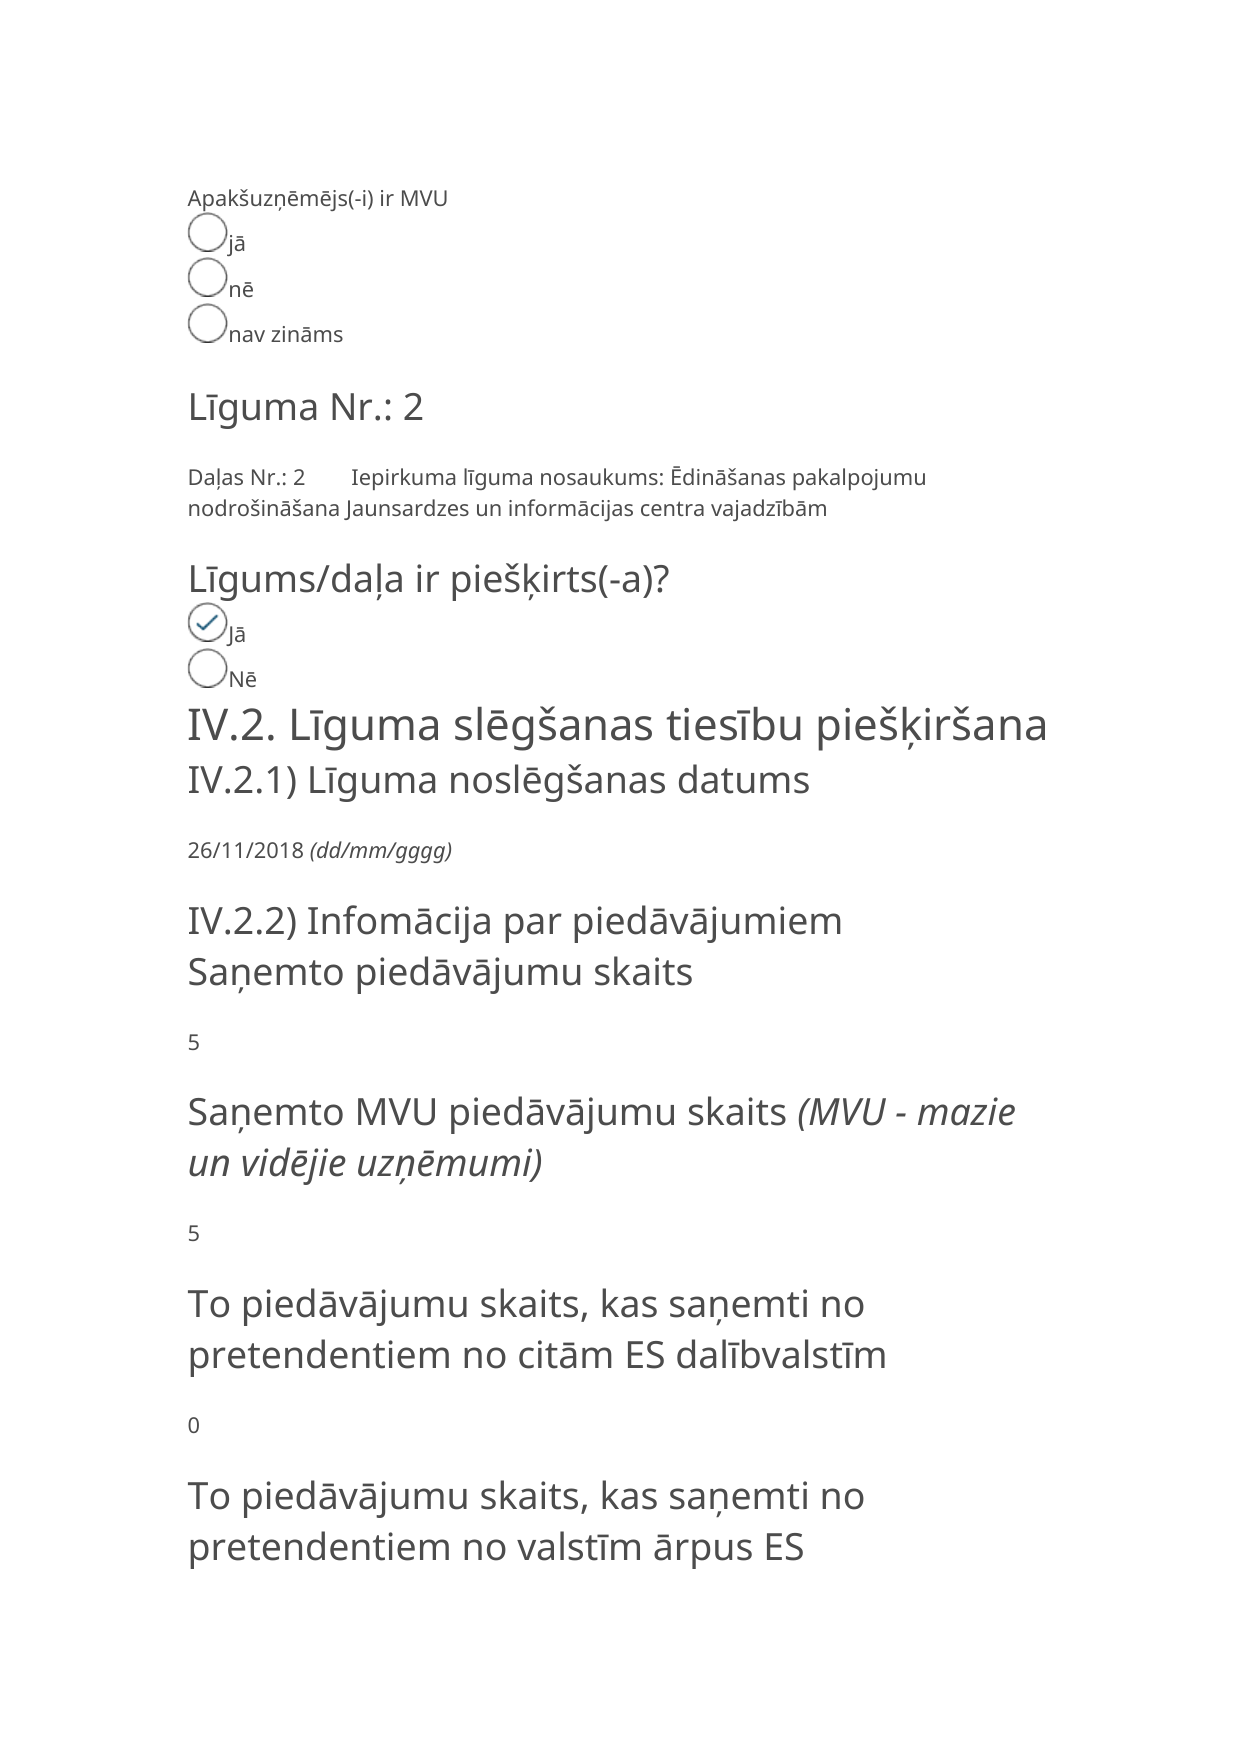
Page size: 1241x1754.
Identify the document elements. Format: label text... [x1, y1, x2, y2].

text To piedāvājumu skaits, kas saņemti no pretendentiem no citām ES dalībvalstīm [187, 1277, 1053, 1379]
picture [187, 212, 229, 252]
text Saņemto piedāvājumu skaits [187, 945, 1053, 996]
text 5 [187, 1025, 1053, 1056]
text nē [187, 258, 1053, 303]
text nav zināms [187, 303, 1053, 349]
text Apakšuzņēmējs(-i) ir MVU [187, 150, 1053, 212]
picture [187, 602, 229, 642]
text IV.2.2) Infomācija par piedāvājumiem [187, 894, 1053, 945]
text 0 [187, 1408, 1053, 1440]
text Jā [187, 603, 1053, 648]
picture [187, 257, 229, 297]
picture [187, 648, 229, 688]
text Daļas Nr.: 2 Iepirkuma līguma nosaukums: Ēdināšanas pakalpojumu nodrošināšana Jaunsardzes un informācijas centra vajadzībām [187, 460, 1053, 523]
text Līgums/daļa ir piešķirts(-a)? [187, 552, 1053, 603]
text IV.2. Līguma slēgšanas tiesību piešķiršana [187, 694, 1053, 753]
text IV.2.1) Līguma noslēgšanas datums [187, 753, 1053, 804]
picture [187, 303, 229, 343]
text Saņemto MVU piedāvājumu skaits (MVU - mazie un vidējie uzņēmumi) [187, 1086, 1053, 1188]
text To piedāvājumu skaits, kas saņemti no pretendentiem no valstīm ārpus ES [187, 1469, 1053, 1571]
text jā [187, 212, 1053, 258]
text Nē [187, 648, 1053, 694]
text 5 [187, 1217, 1053, 1248]
text 26/11/2018 (dd/mm/gggg) [187, 833, 1053, 865]
text Līguma Nr.: 2 [187, 380, 1053, 431]
